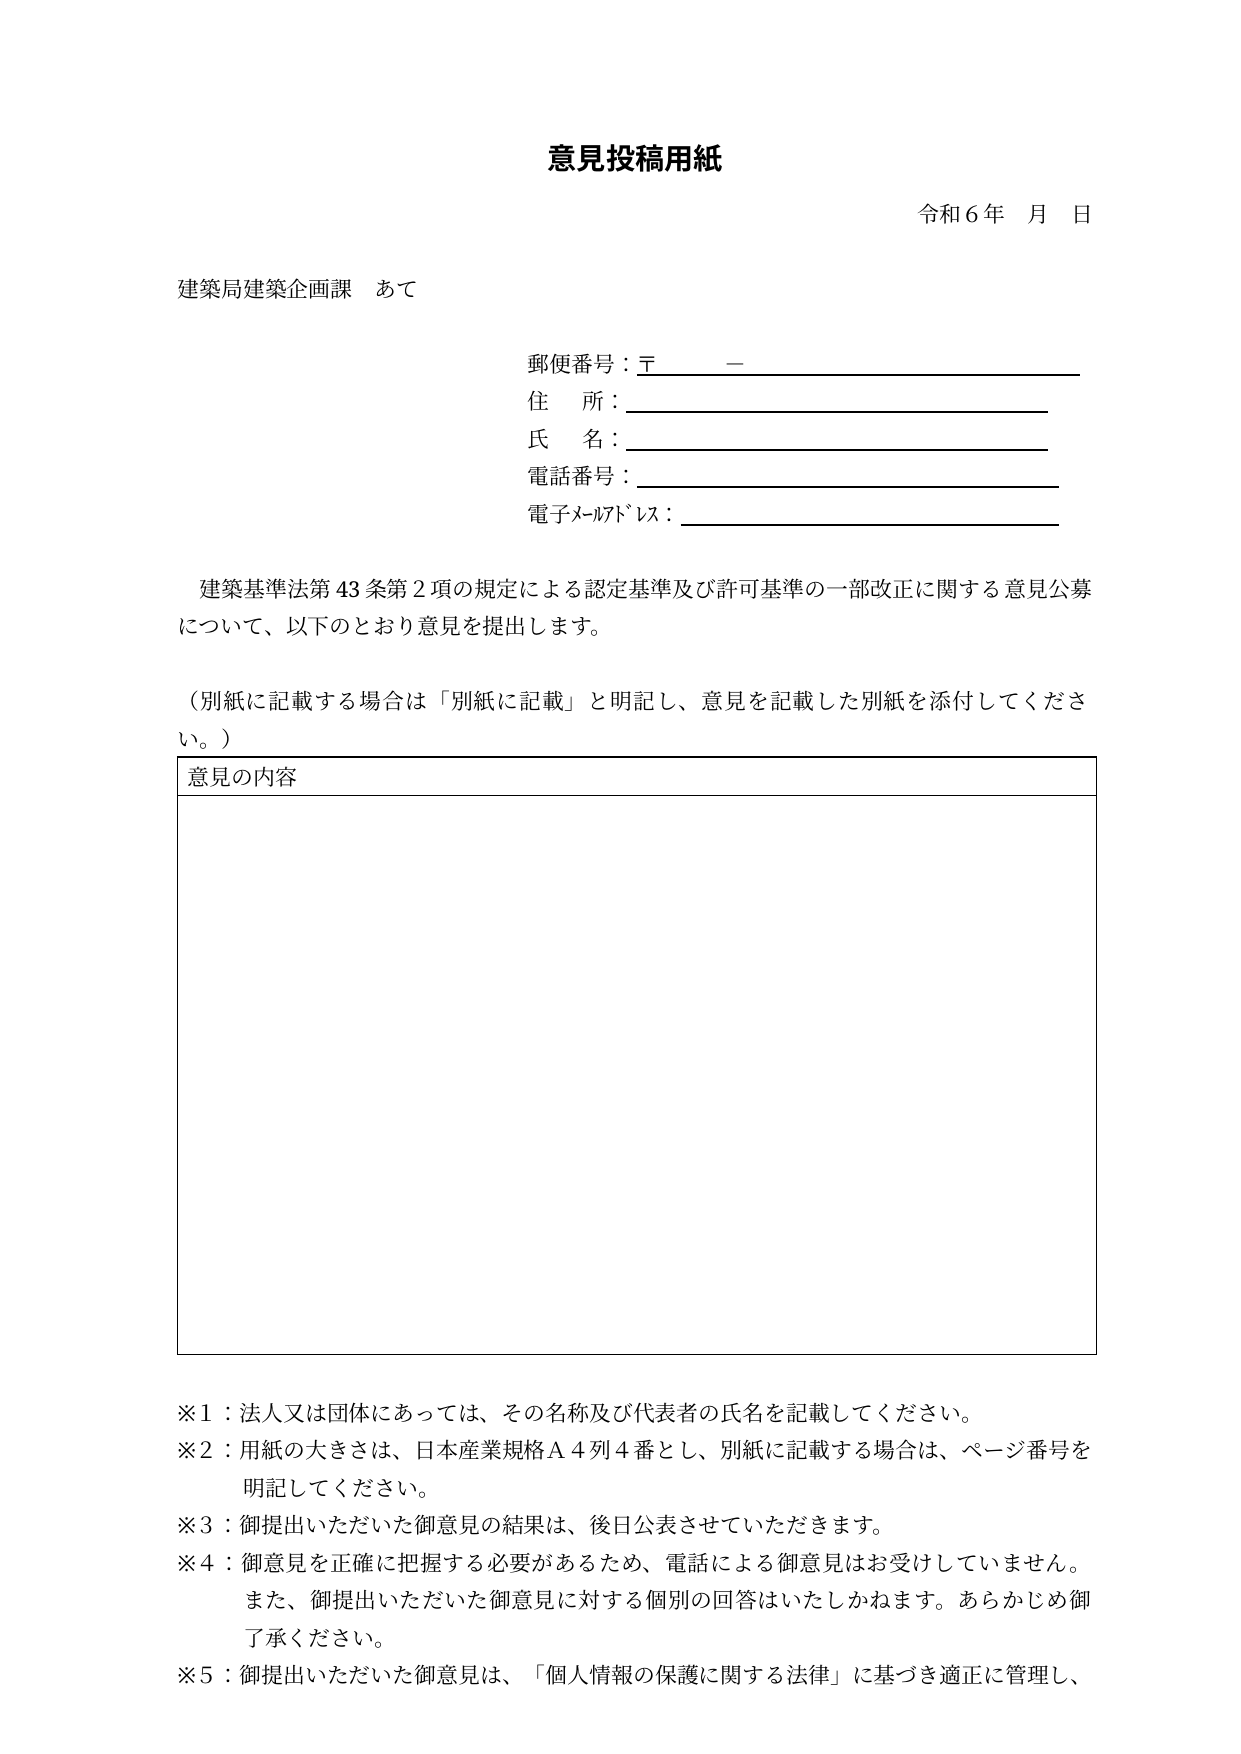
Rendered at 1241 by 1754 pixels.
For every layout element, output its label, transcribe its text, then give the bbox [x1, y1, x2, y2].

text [177, 1655, 1092, 1693]
text 住 所： [177, 381, 1092, 419]
text ※４：御意見を正確に把握する必要があるため、電話による御意見はお受けしていません。また、御提出いただいた御意見に対する個別の回答はいたしかねます。あらかじめ御了承ください。 [177, 1543, 1092, 1655]
text ※１：法人又は団体にあっては、その名称及び代表者の氏名を記載してください。 [177, 1393, 1092, 1430]
text 建築局建築企画課 あて [177, 269, 1092, 306]
text 令和６年 月 日 [177, 194, 1092, 231]
text 建築基準法第43条第２項の規定による認定基準及び許可基準の一部改正に関する意見公募について、以下のとおり意見を提出します。 [177, 569, 1092, 644]
text ※２：用紙の大きさは、日本産業規格Ａ４列４番とし、別紙に記載する場合は、ページ番号を明記してください。 [177, 1430, 1092, 1505]
text 意見投稿用紙 [177, 119, 1092, 194]
text （別紙に記載する場合は「別紙に記載」と明記し、意見を記載した別紙を添付してください。） [177, 681, 1092, 756]
text 電話番号： [177, 456, 1092, 494]
table_cell [178, 796, 1096, 1354]
table_header 意見の内容 [178, 758, 1096, 795]
text ※３：御提出いただいた御意見の結果は、後日公表させていただきます。 [177, 1505, 1092, 1543]
text 氏 名： [177, 419, 1092, 456]
text 電子ﾒｰﾙｱﾄﾞﾚｽ： [177, 494, 1092, 531]
text 郵便番号：〒 － [177, 344, 1092, 381]
